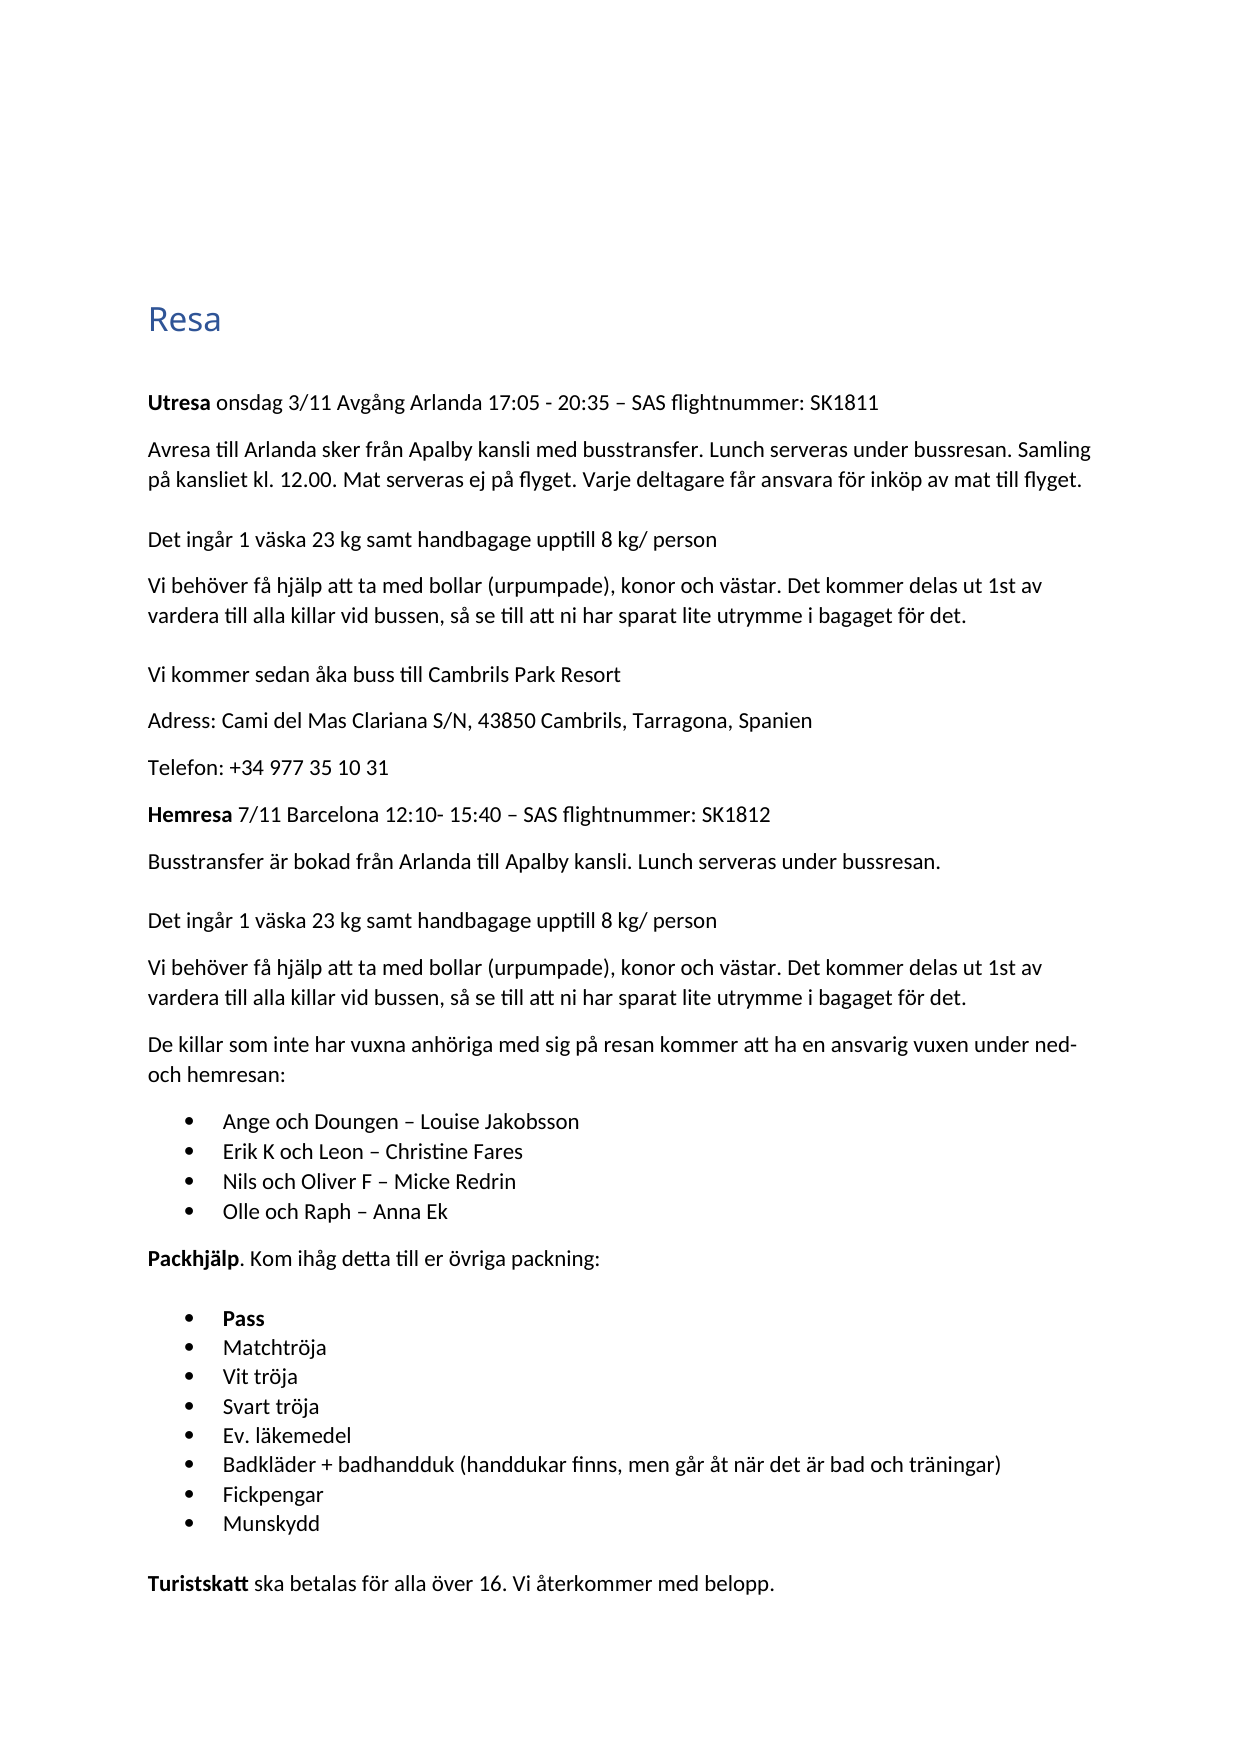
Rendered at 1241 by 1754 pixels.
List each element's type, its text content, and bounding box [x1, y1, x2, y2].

text Det ingår 1 väska 23 kg samt handbagage upptill 8 kg/ person [148, 525, 1093, 553]
list Munskydd [185, 1509, 1093, 1537]
list Fickpengar [185, 1480, 1093, 1508]
text Vi behöver få hjälp att ta med bollar (urpumpade), konor och västar. Det kommer delas ut 1st av vardera till alla killar vid bussen, så se till att ni har sparat lite utrymme i bagaget för det. [148, 571, 1093, 629]
list Turistskatt ska betalas för alla över 16. Vi återkommer med belopp. [148, 1569, 1093, 1597]
list Erik K och Leon – Christine Fares [185, 1137, 1093, 1165]
list Badkläder + badhandduk (handdukar finns, men går åt när det är bad och träningar) [185, 1451, 1093, 1478]
text Avresa till Arlanda sker från Apalby kansli med busstransfer. Lunch serveras under bussresan. Samling på kansliet kl. 12.00. Mat serveras ej på flyget. Varje deltagare får ansvara för inköp av mat till flyget. [148, 435, 1093, 493]
list Svart tröja [185, 1392, 1093, 1420]
text Det ingår 1 väska 23 kg samt handbagage upptill 8 kg/ person [148, 907, 1093, 934]
list Ev. läkemedel [185, 1421, 1093, 1449]
list Nils och Oliver F – Micke Redrin [185, 1167, 1093, 1195]
text Vi kommer sedan åka buss till Cambrils Park Resort [148, 661, 1093, 688]
text Adress: Cami del Mas Clariana S/N, 43850 Cambrils, Tarragona, Spanien [148, 707, 1093, 734]
list Matchtröja [185, 1333, 1093, 1361]
list Ange och Doungen – Louise Jakobsson [185, 1107, 1093, 1135]
text Hemresa 7/11 Barcelona 12:10- 15:40 – SAS flightnummer: SK1812 [148, 800, 1093, 828]
text Resa [148, 296, 1093, 341]
text Vi behöver få hjälp att ta med bollar (urpumpade), konor och västar. Det kommer delas ut 1st av vardera till alla killar vid bussen, så se till att ni har sparat lite utrymme i bagaget för det. [148, 953, 1093, 1011]
text De killar som inte har vuxna anhöriga med sig på resan kommer att ha en ansvarig vuxen under ned- och hemresan: [148, 1030, 1093, 1088]
text Packhjälp. Kom ihåg detta till er övriga packning: [148, 1244, 1093, 1272]
list Olle och Raph – Anna Ek [185, 1197, 1093, 1225]
text Busstransfer är bokad från Arlanda till Apalby kansli. Lunch serveras under bussresan. [148, 847, 1093, 875]
text Telefon: +34 977 35 10 31 [148, 753, 1093, 781]
text Utresa onsdag 3/11 Avgång Arlanda 17:05 - 20:35 – SAS flightnummer: SK1811 [148, 388, 1093, 416]
list Vit tröja [185, 1362, 1093, 1390]
list Pass [185, 1304, 1093, 1332]
